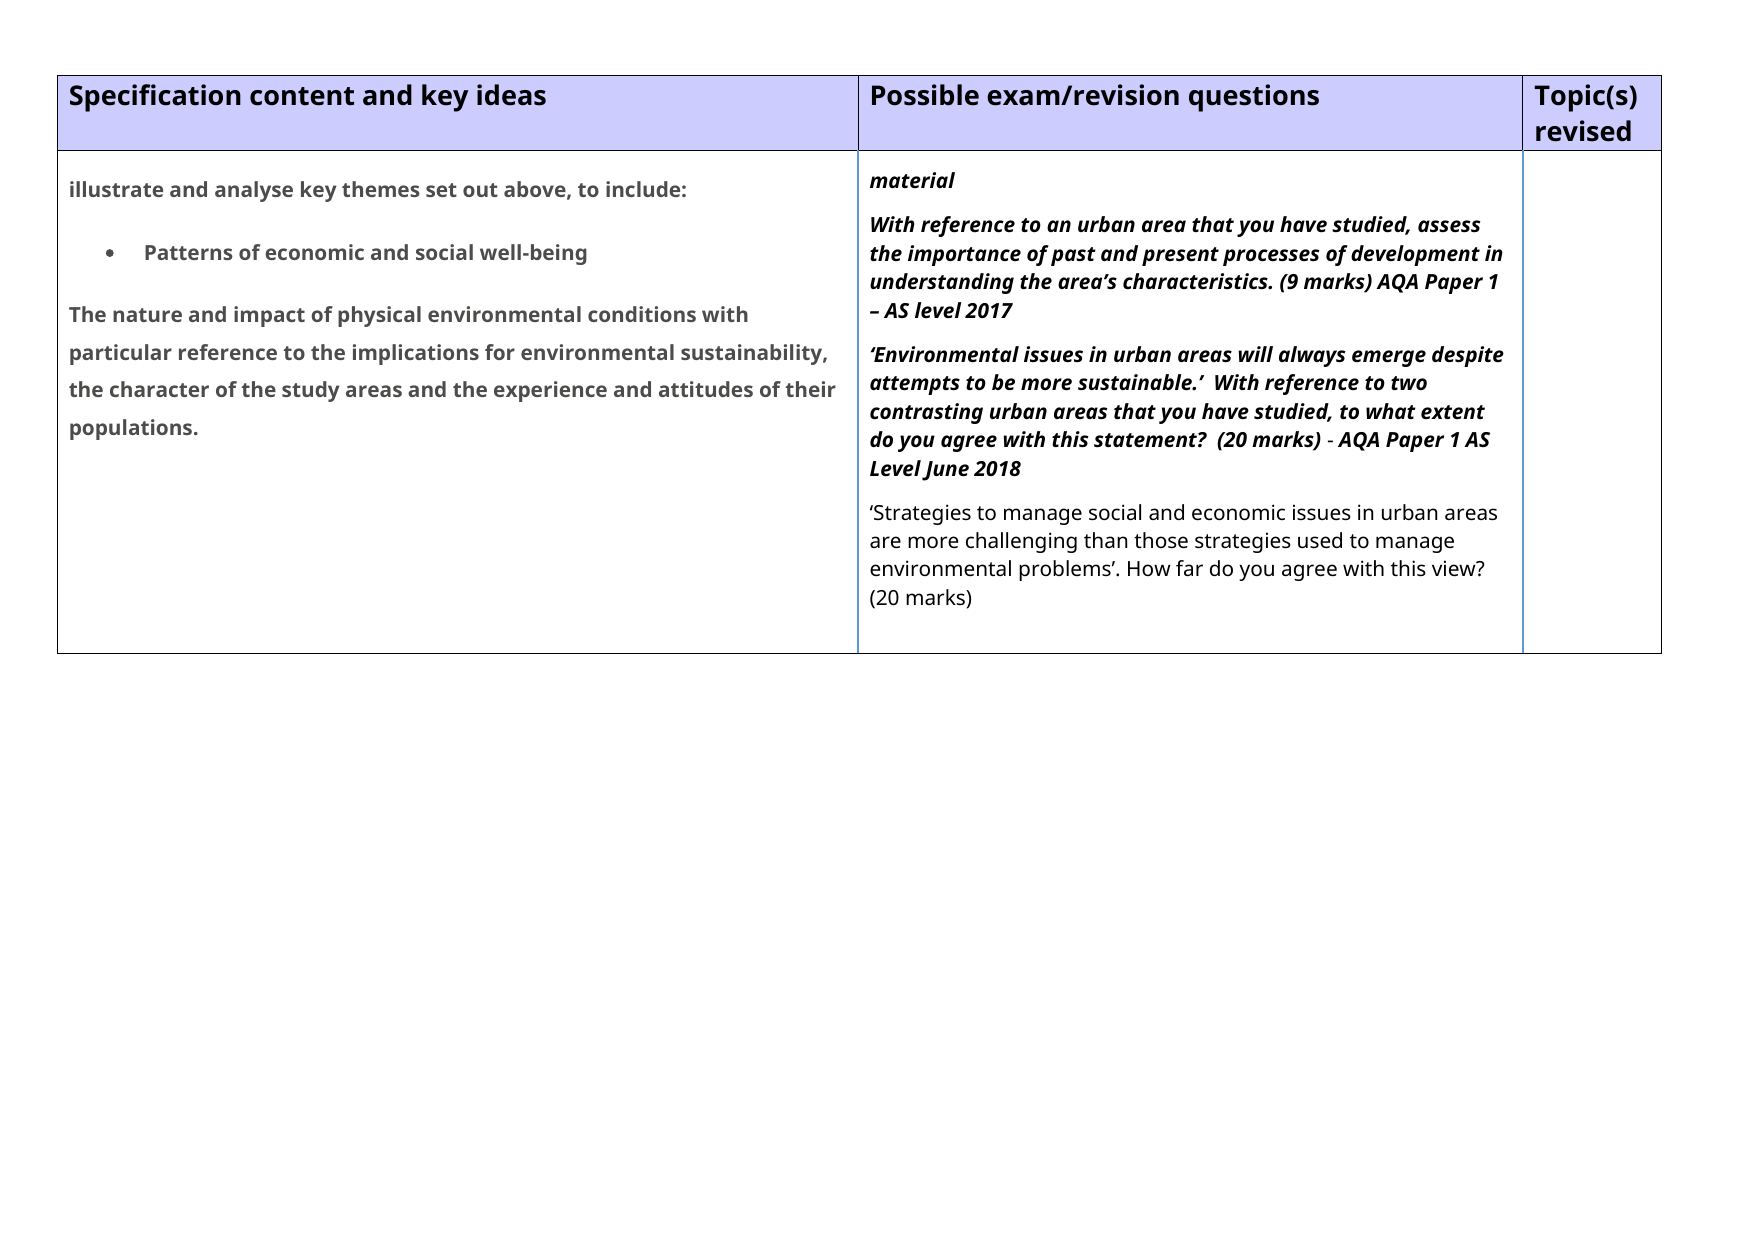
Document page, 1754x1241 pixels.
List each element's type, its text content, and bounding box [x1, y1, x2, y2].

table_header Specification content and key ideas [58, 76, 858, 150]
table_cell [1524, 151, 1661, 652]
table_header Possible exam/revision questions [859, 76, 1522, 150]
table_header Topic(s) revised [1523, 76, 1661, 150]
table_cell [859, 151, 1522, 652]
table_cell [58, 151, 857, 652]
